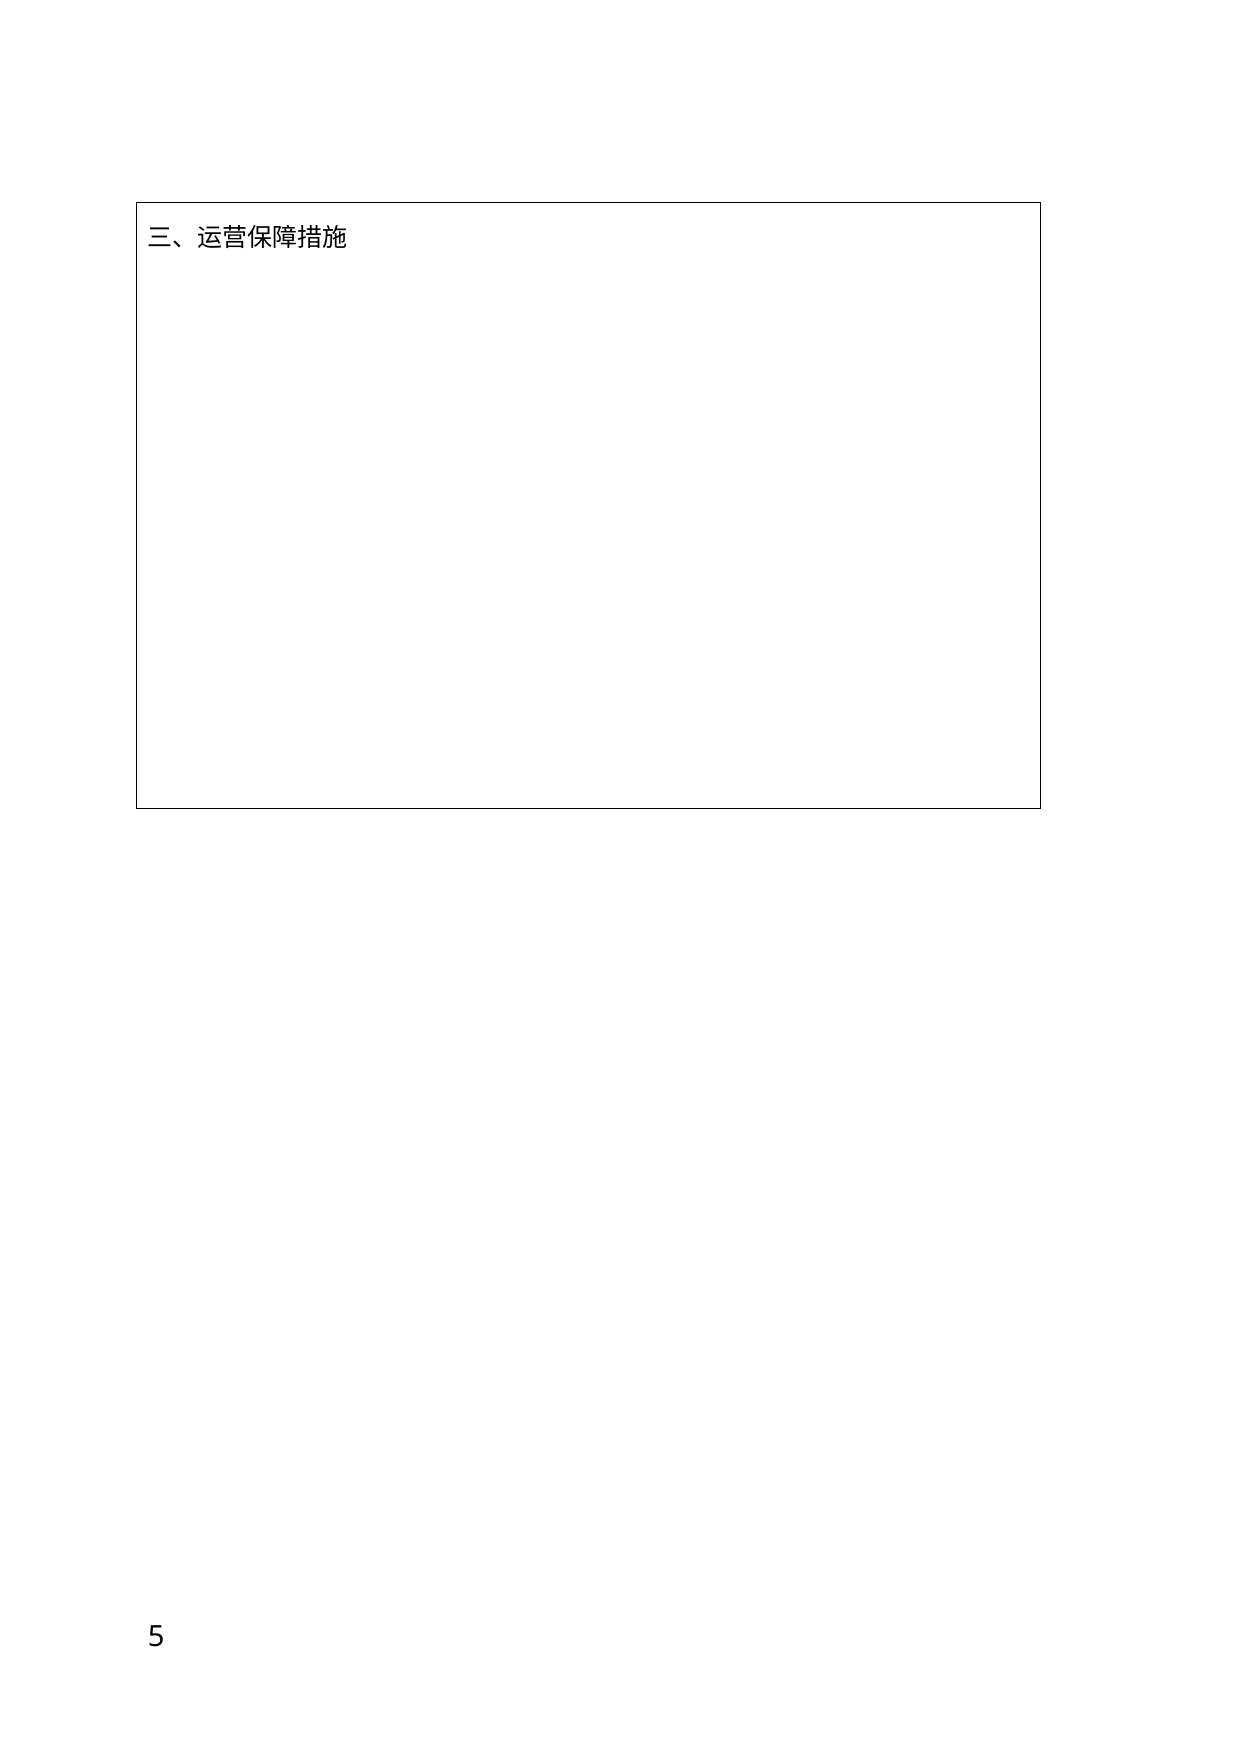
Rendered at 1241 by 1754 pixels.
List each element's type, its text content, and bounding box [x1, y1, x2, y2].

table_cell 三、运营保障措施 [137, 203, 1040, 808]
